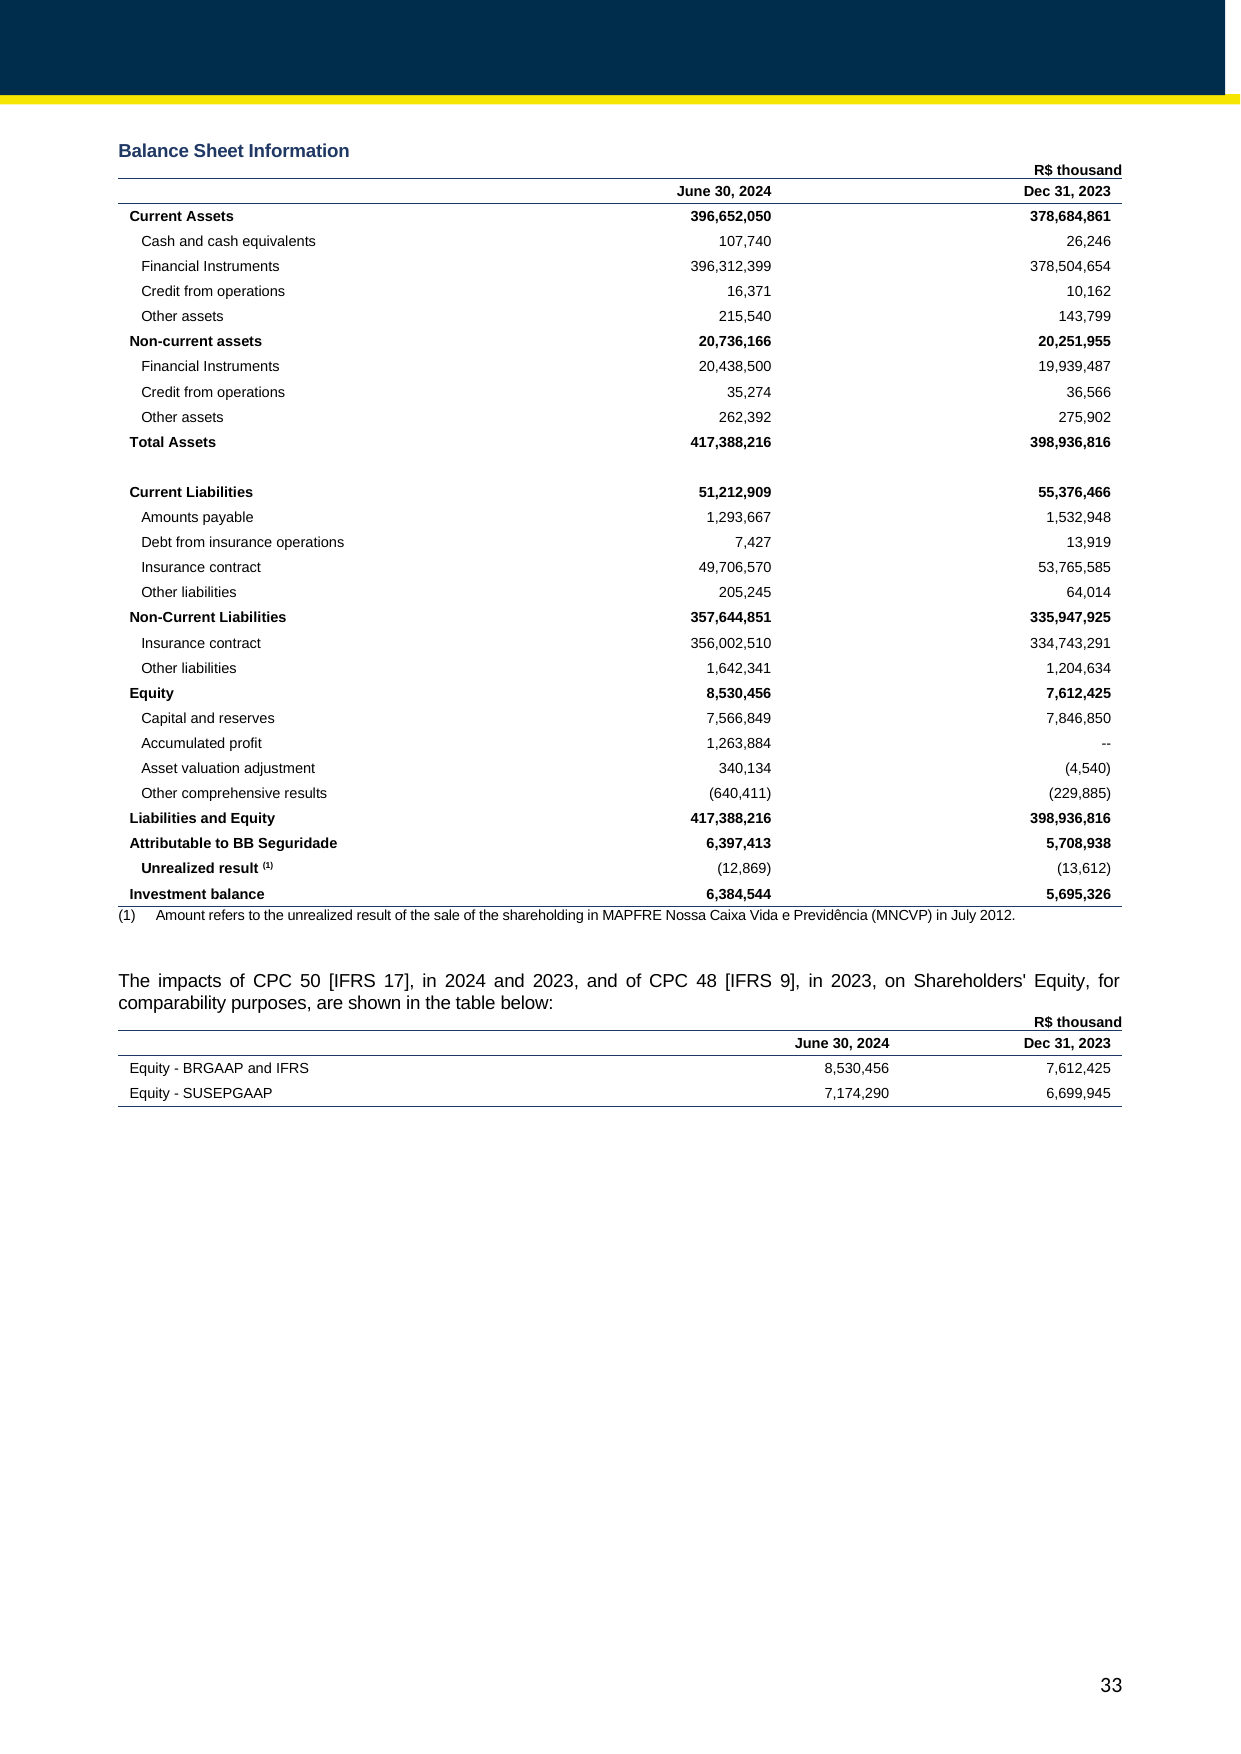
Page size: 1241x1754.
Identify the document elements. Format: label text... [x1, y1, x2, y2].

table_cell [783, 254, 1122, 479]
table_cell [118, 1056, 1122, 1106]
list Amount refers to the unrealized result of the sale of the shareholding in MAPFRE Nossa Caixa Vida e Previdência (MNCVP) in July 2012. [118, 907, 1122, 923]
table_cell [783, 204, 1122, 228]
text R$ thousand [118, 161, 1122, 178]
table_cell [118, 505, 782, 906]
text R$ thousand [118, 1013, 1122, 1030]
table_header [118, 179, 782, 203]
text Balance Sheet Information [118, 140, 1122, 161]
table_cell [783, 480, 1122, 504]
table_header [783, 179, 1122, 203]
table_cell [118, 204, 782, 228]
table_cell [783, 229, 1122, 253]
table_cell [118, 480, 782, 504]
text The impacts of CPC 50 [IFRS 17], in 2024 and 2023, and of CPC 48 [IFRS 9], in 2023, on Shareholders' Equity, for comparability purposes, are shown in the table below: [118, 970, 1122, 1013]
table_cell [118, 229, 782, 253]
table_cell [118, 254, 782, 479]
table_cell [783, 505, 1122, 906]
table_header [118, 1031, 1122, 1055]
